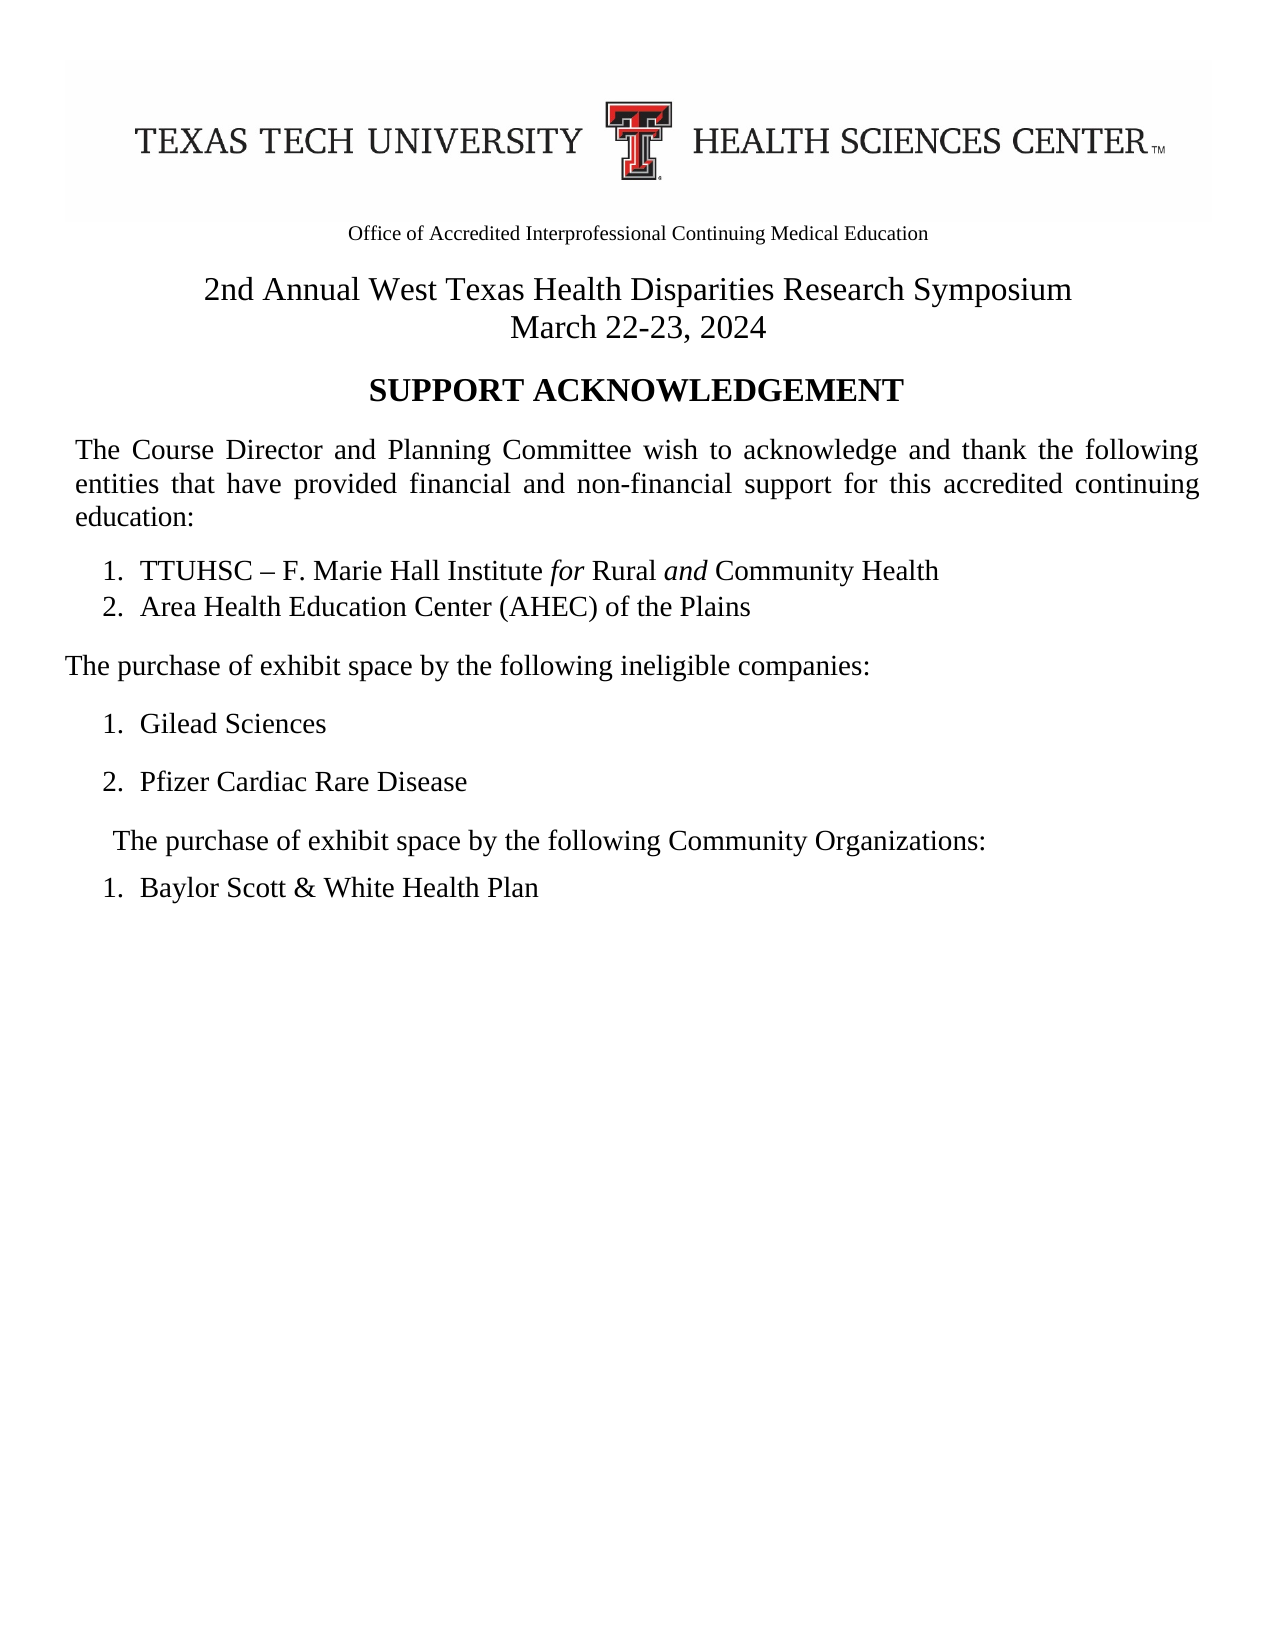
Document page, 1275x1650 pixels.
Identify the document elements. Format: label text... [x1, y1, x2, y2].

list Pfizer Cardiac Rare Disease [102, 764, 1212, 798]
list Area Health Education Center (AHEC) of the Plains [102, 588, 1212, 623]
list Gilead Sciences [102, 706, 1212, 739]
text The Course Director and Planning Committee wish to acknowledge and thank the following entities that have provided financial and non-financial support for this accredited continuing education: [75, 432, 1200, 533]
text March 22-23, 2024 [64, 308, 1212, 346]
title SUPPORT ACKNOWLEDGEMENT [64, 370, 1208, 408]
list TTUHSC – F. Marie Hall Institute for Rural and Community Health [102, 552, 1212, 588]
picture [64, 60, 1212, 222]
list Baylor Scott & White Health Plan [102, 869, 1212, 904]
text The purchase of exhibit space by the following ineligible companies: [64, 648, 1212, 681]
text The purchase of exhibit space by the following Community Organizations: [112, 823, 1212, 856]
text Office of Accredited Interprofessional Continuing Medical Education [64, 222, 1212, 245]
text 2nd Annual West Texas Health Disparities Research Symposium [64, 269, 1212, 308]
